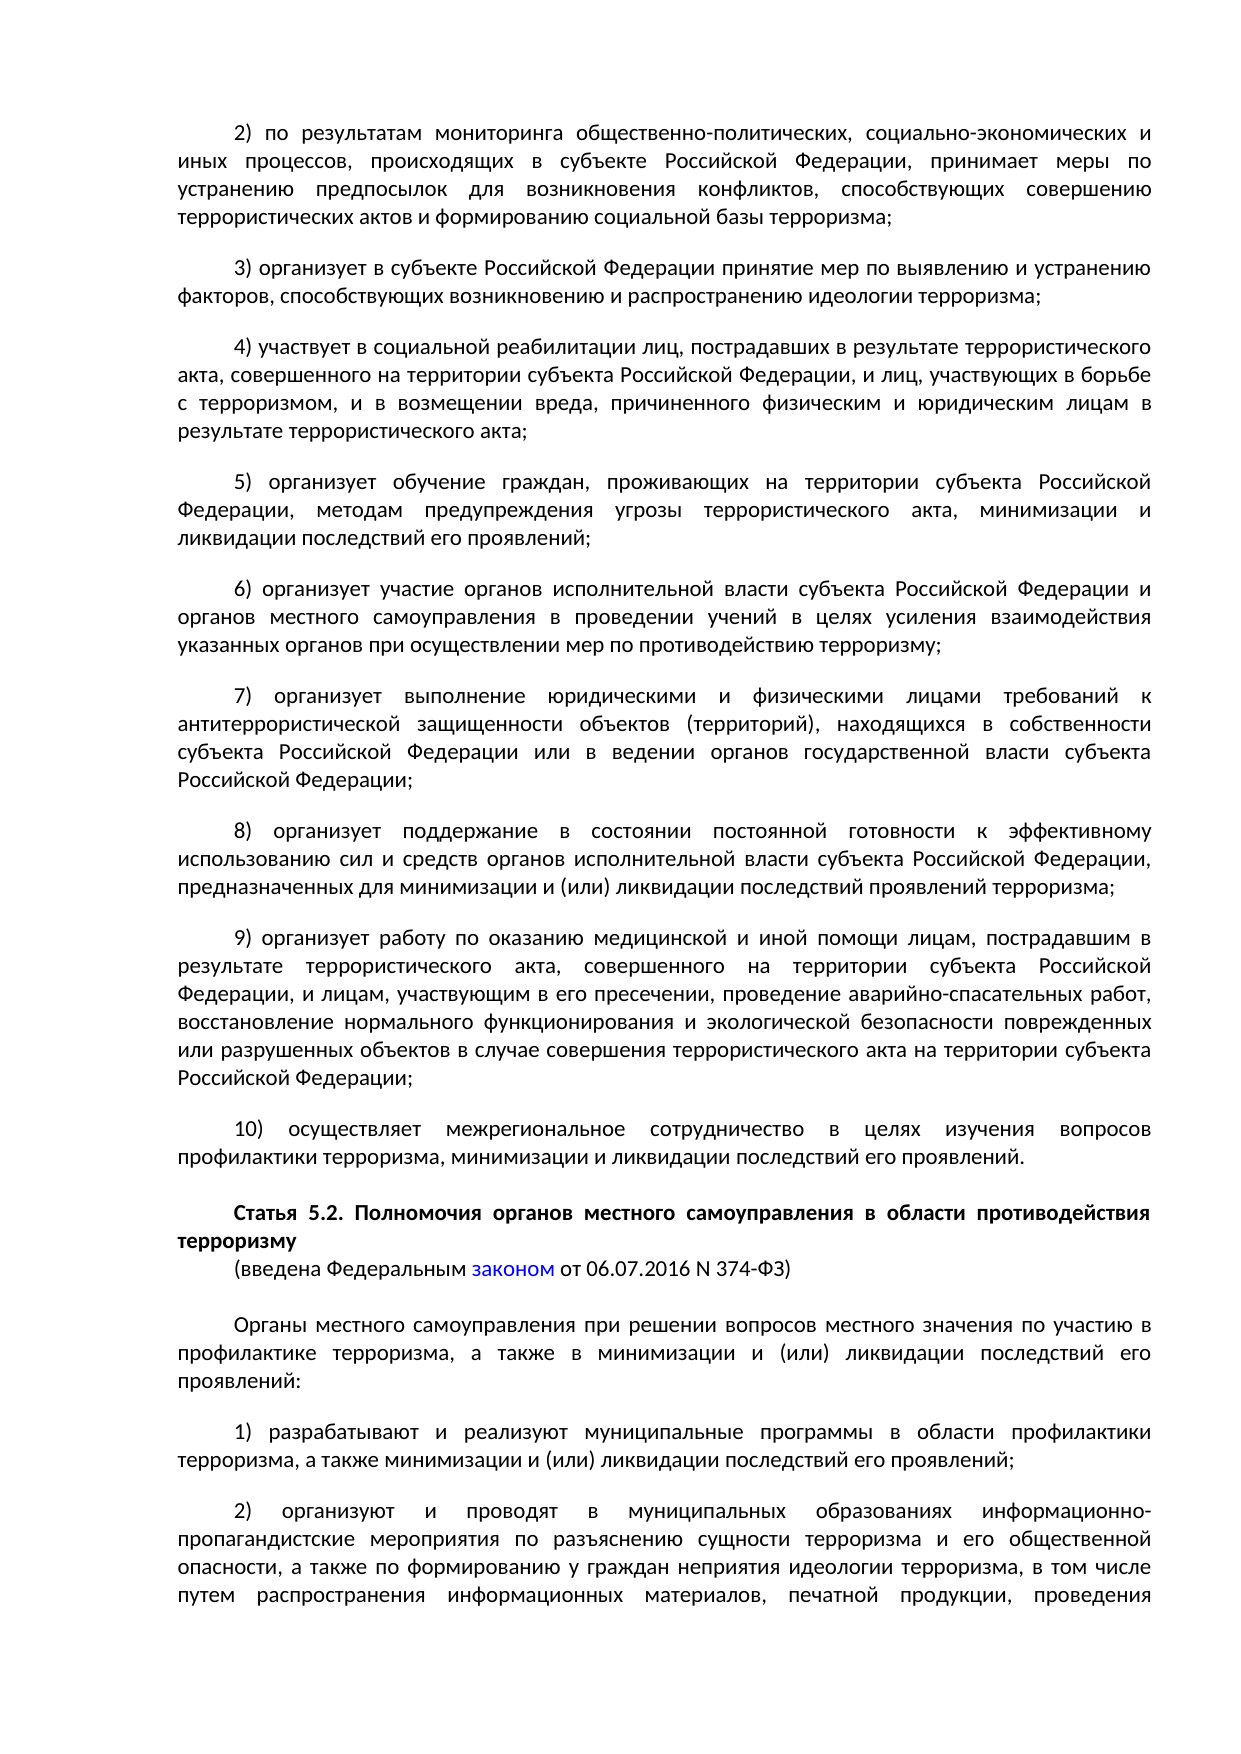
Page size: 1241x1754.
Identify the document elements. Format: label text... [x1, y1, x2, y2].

text 5) организует обучение граждан, проживающих на территории субъекта Российской Федерации, методам предупреждения угрозы террористического акта, минимизации и ликвидации последствий его проявлений; [177, 467, 1152, 551]
text 4) участвует в социальной реабилитации лиц, пострадавших в результате террористического акта, совершенного на территории субъекта Российской Федерации, и лиц, участвующих в борьбе с терроризмом, и в возмещении вреда, причиненного физическим и юридическим лицам в результате террористического акта; [177, 332, 1152, 444]
text 6) организует участие органов исполнительной власти субъекта Российской Федерации и органов местного самоуправления в проведении учений в целях усиления взаимодействия указанных органов при осуществлении мер по противодействию терроризму; [177, 574, 1152, 658]
text 1) разрабатывают и реализуют муниципальные программы в области профилактики терроризма, а также минимизации и (или) ликвидации последствий его проявлений; [177, 1417, 1152, 1473]
text (введена Федеральным законом от 06.07.2016 N 374-ФЗ) [177, 1254, 1152, 1282]
text Органы местного самоуправления при решении вопросов местного значения по участию в профилактике терроризма, а также в минимизации и (или) ликвидации последствий его проявлений: [177, 1310, 1152, 1394]
text 3) организует в субъекте Российской Федерации принятие мер по выявлению и устранению факторов, способствующих возникновению и распространению идеологии терроризма; [177, 253, 1152, 309]
text 9) организует работу по оказанию медицинской и иной помощи лицам, пострадавшим в результате террористического акта, совершенного на территории субъекта Российской Федерации, и лицам, участвующим в его пресечении, проведение аварийно-спасательных работ, восстановление нормального функционирования и экологической безопасности поврежденных или разрушенных объектов в случае совершения террористического акта на территории субъекта Российской Федерации; [177, 923, 1152, 1091]
title Статья 5.2. Полномочия органов местного самоуправления в области противодействия терроризму [177, 1198, 1152, 1254]
text 7) организует выполнение юридическими и физическими лицами требований к антитеррористической защищенности объектов (территорий), находящихся в собственности субъекта Российской Федерации или в ведении органов государственной власти субъекта Российской Федерации; [177, 681, 1152, 793]
text 2) по результатам мониторинга общественно-политических, социально-экономических и иных процессов, происходящих в субъекте Российской Федерации, принимает меры по устранению предпосылок для возникновения конфликтов, способствующих совершению террористических актов и формированию социальной базы терроризма; [177, 118, 1152, 230]
text 10) осуществляет межрегиональное сотрудничество в целях изучения вопросов профилактики терроризма, минимизации и ликвидации последствий его проявлений. [177, 1114, 1152, 1170]
text 8) организует поддержание в состоянии постоянной готовности к эффективному использованию сил и средств органов исполнительной власти субъекта Российской Федерации, предназначенных для минимизации и (или) ликвидации последствий проявлений терроризма; [177, 816, 1152, 900]
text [177, 1496, 1152, 1608]
